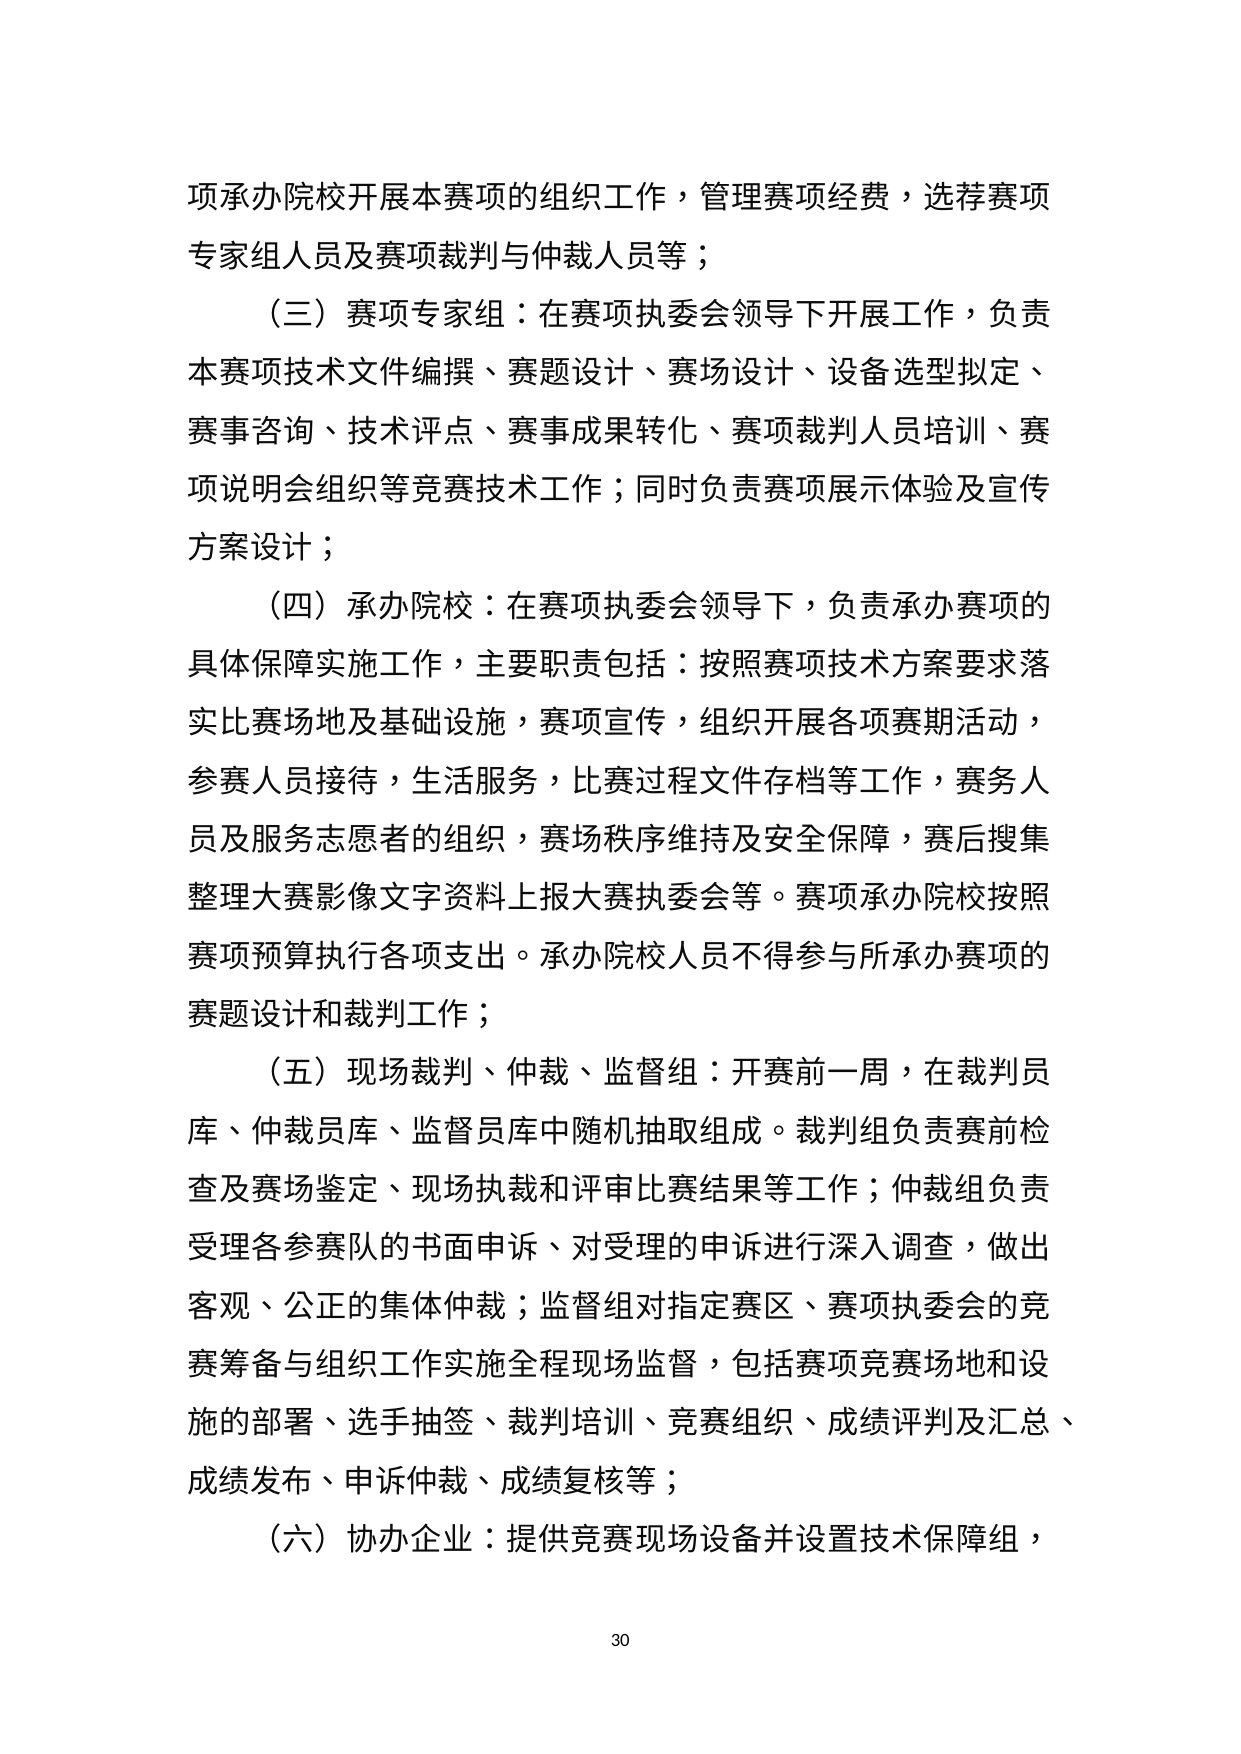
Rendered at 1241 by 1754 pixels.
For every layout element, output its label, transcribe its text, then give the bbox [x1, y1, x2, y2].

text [187, 162, 1053, 279]
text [187, 1504, 1053, 1562]
text （五）现场裁判、仲裁、监督组：开赛前一周，在裁判员库、仲裁员库、监督员库中随机抽取组成。裁判组负责赛前检查及赛场鉴定、现场执裁和评审比赛结果等工作；仲裁组负责受理各参赛队的书面申诉、对受理的申诉进行深入调查，做出客观、公正的集体仲裁；监督组对指定赛区、赛项执委会的竞赛筹备与组织工作实施全程现场监督，包括赛项竞赛场地和设施的部署、选手抽签、裁判培训、竞赛组织、成绩评判及汇总、成绩发布、申诉仲裁、成绩复核等； [187, 1037, 1053, 1504]
text （四）承办院校：在赛项执委会领导下，负责承办赛项的具体保障实施工作，主要职责包括：按照赛项技术方案要求落实比赛场地及基础设施，赛项宣传，组织开展各项赛期活动，参赛人员接待，生活服务，比赛过程文件存档等工作，赛务人员及服务志愿者的组织，赛场秩序维持及安全保障，赛后搜集整理大赛影像文字资料上报大赛执委会等。赛项承办院校按照赛项预算执行各项支出。承办院校人员不得参与所承办赛项的赛题设计和裁判工作； [187, 570, 1053, 1037]
text （三）赛项专家组：在赛项执委会领导下开展工作，负责本赛项技术文件编撰、赛题设计、赛场设计、设备选型拟定、赛事咨询、技术评点、赛事成果转化、赛项裁判人员培训、赛项说明会组织等竞赛技术工作；同时负责赛项展示体验及宣传方案设计； [187, 279, 1053, 570]
